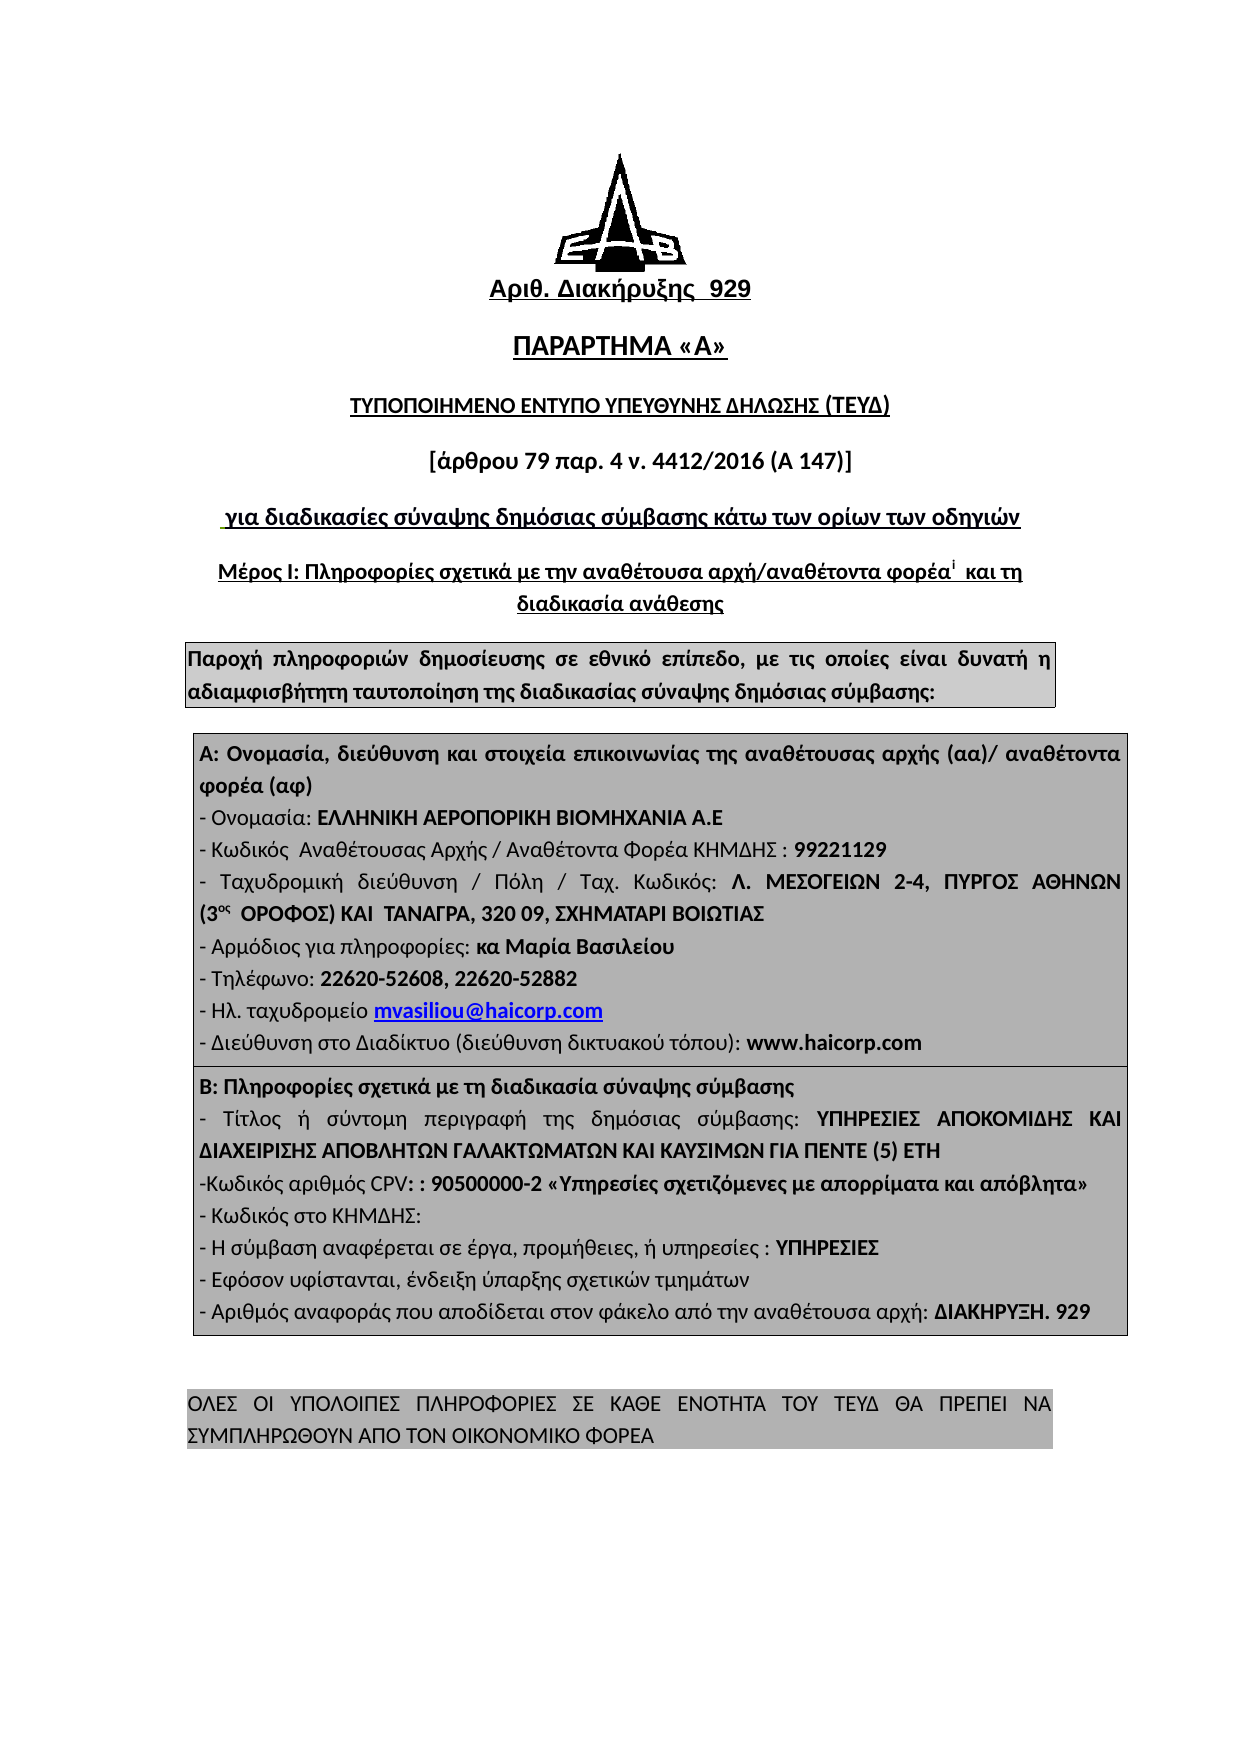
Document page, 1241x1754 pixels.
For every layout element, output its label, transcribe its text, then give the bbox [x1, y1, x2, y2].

text Αριθ. Διακήρυξης 929 [187, 274, 1053, 302]
text ΤΥΠΟΠΟΙΗΜΕΝΟ ΕΝΤΥΠΟ ΥΠΕΥΘΥΝΗΣ ΔΗΛΩΣΗΣ (TEΥΔ) [187, 389, 1053, 420]
text ΟΛΕΣ ΟΙ ΥΠΟΛΟΙΠΕΣ ΠΛΗΡΟΦΟΡΙΕΣ ΣΕ ΚΑΘΕ ΕΝΟΤΗΤΑ ΤΟΥ ΤΕΥΔ ΘΑ ΠΡΕΠΕΙ ΝΑ ΣΥΜΠΛΗΡΩΘΟΥΝ ΑΠΟ ΤΟΝ ΟΙΚΟΝΟΜΙΚΟ ΦΟΡΕΑ [187, 1389, 1053, 1449]
table_cell Β: Πληροφορίες σχετικά με τη διαδικασία σύναψης σύμβασης - Τίτλος ή σύντομη περιγραφή της δημόσιας σύμβασης: ΥΠΗΡΕΣΙΕΣ ΑΠΟΚΟΜΙΔΗΣ ΚΑΙ ΔΙΑΧΕΙΡΙΣΗΣ ΑΠΟΒΛΗΤΩΝ ΓΑΛΑΚΤΩΜΑΤΩΝ ΚΑΙ ΚΑΥΣΙΜΩΝ ΓΙΑ ΠΕΝΤΕ (5) ΕΤΗ -Κωδικός αριθμός CPV: : 90500000-2 «Υπηρεσίες σχετιζόμενες με απορρίματα και απόβλητα» - Κωδικός στο ΚΗΜΔΗΣ: - Η σύμβαση αναφέρεται σε έργα, προμήθειες, ή υπηρεσίες : ΥΠΗΡΕΣΙΕΣ - Εφόσον υφίστανται, ένδειξη ύπαρξης σχετικών τμημάτων - Αριθμός αναφοράς που αποδίδεται στον φάκελο από την αναθέτουσα αρχή: ΔΙΑΚΗΡΥΞΗ. 929 [194, 1067, 1127, 1335]
text για διαδικασίες σύναψης δημόσιας σύμβασης κάτω των ορίων των οδηγιών [187, 501, 1053, 531]
text Μέρος Ι: Πληροφορίες σχετικά με την αναθέτουσα αρχή/αναθέτοντα φορέα και τη διαδικασία ανάθεσης [187, 557, 1053, 617]
picture [551, 150, 690, 274]
table_header Α: Ονομασία, διεύθυνση και στοιχεία επικοινωνίας της αναθέτουσας αρχής (αα)/ αναθέτοντα φορέα (αφ) - Ονομασία: ΕΛΛΗΝΙΚΗ ΑΕΡΟΠΟΡΙΚΗ ΒΙΟΜΗΧΑΝΙΑ Α.Ε - Κωδικός Αναθέτουσας Αρχής / Αναθέτοντα Φορέα ΚΗΜΔΗΣ : 99221129 - Ταχυδρομική διεύθυνση / Πόλη / Ταχ. Κωδικός: Λ. ΜΕΣΟΓΕΙΩΝ 2-4, ΠΥΡΓΟΣ ΑΘΗΝΩΝ (3ος ΟΡΟΦΟΣ) ΚΑΙ ΤΑΝΑΓΡΑ, 320 09, ΣΧΗΜΑΤΑΡΙ ΒΟΙΩΤΙΑΣ - Αρμόδιος για πληροφορίες: κα Μαρία Βασιλείου - Τηλέφωνο: 22620-52608, 22620-52882 - Ηλ. ταχυδρομείο mvasiliou@haicorp.com - Διεύθυνση στο Διαδίκτυο (διεύθυνση δικτυακού τόπου): www.haicorp.com [194, 734, 1127, 1066]
text [άρθρου 79 παρ. 4 ν. 4412/2016 (Α 147)] [187, 445, 1053, 476]
text ΠΑΡΑΡΤΗΜΑ «Α» [187, 327, 1053, 363]
text Παροχή πληροφοριών δημοσίευσης σε εθνικό επίπεδο, με τις οποίες είναι δυνατή η αδιαμφισβήτητη ταυτοποίηση της διαδικασίας σύναψης δημόσιας σύμβασης: [186, 643, 1055, 707]
